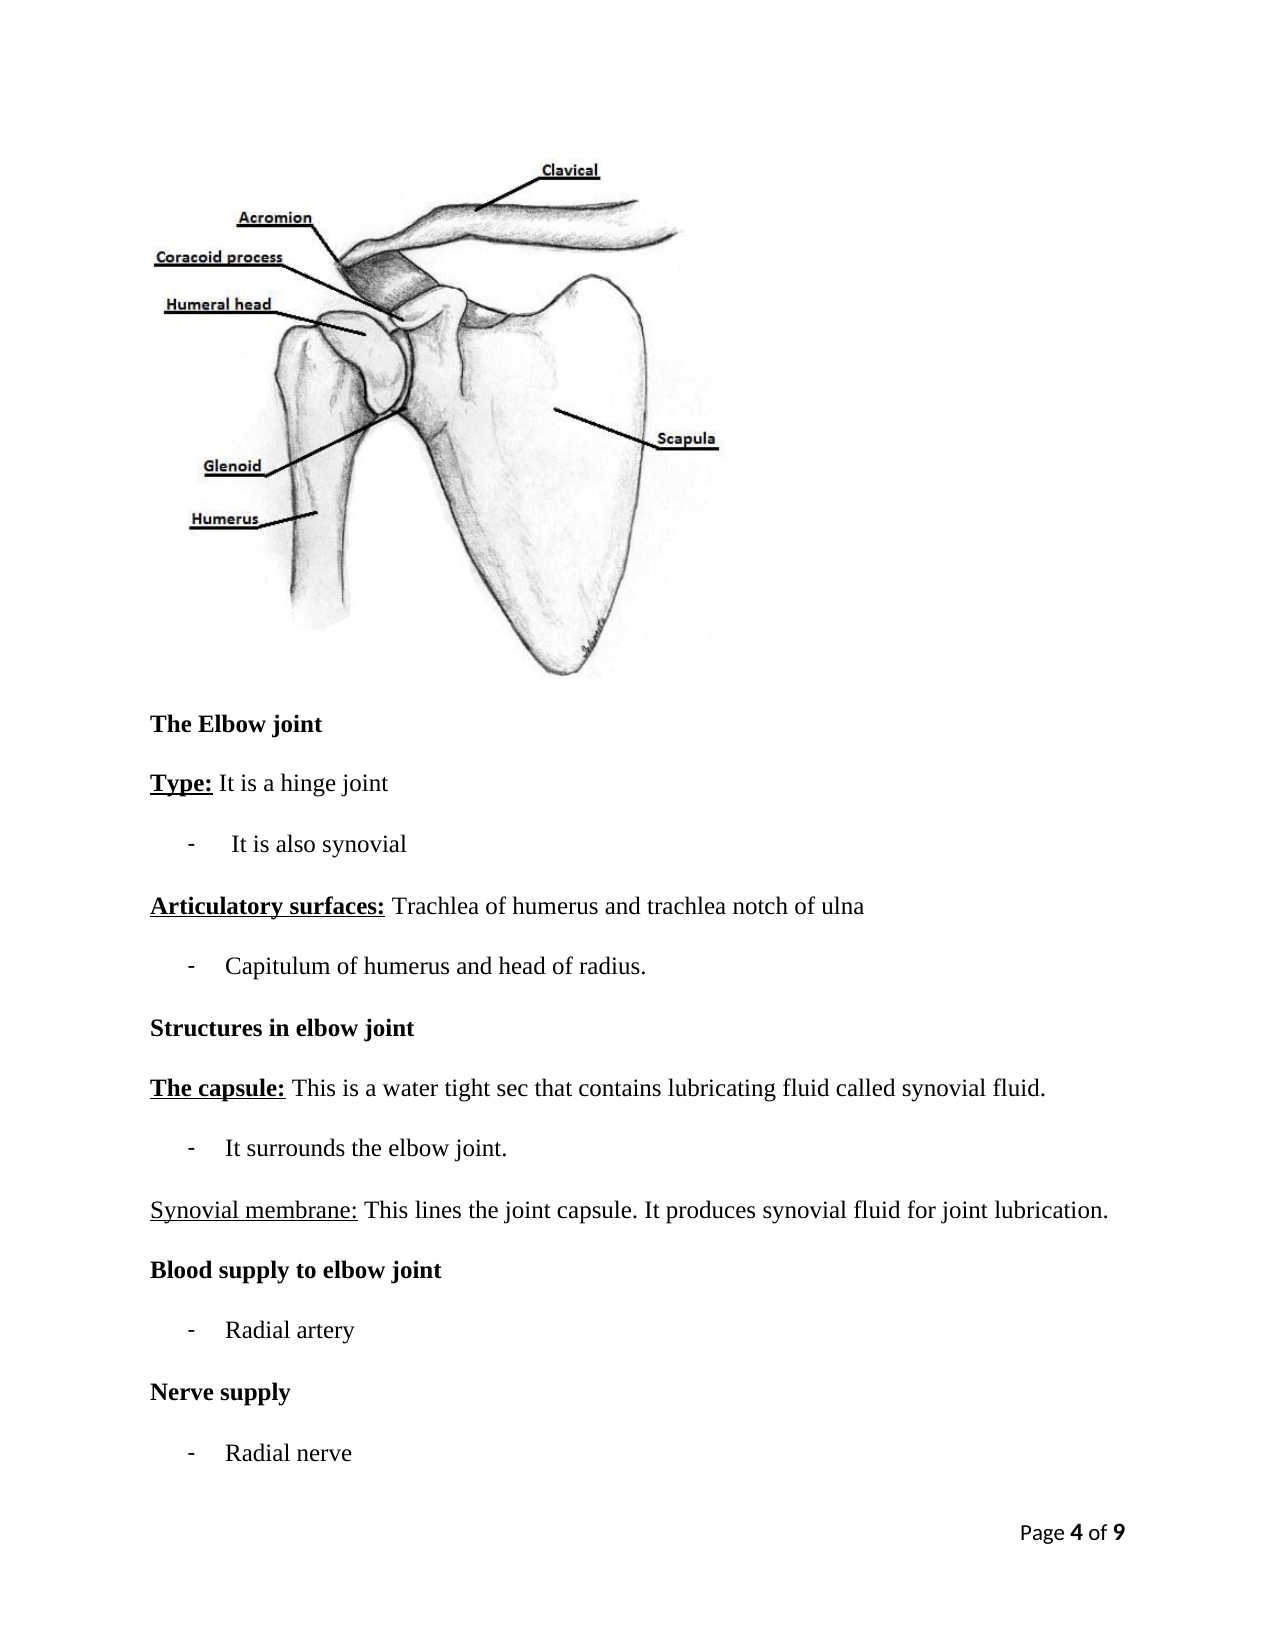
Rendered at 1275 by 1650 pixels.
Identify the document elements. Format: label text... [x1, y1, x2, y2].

list Capitulum of humerus and head of radius. [187, 951, 1125, 981]
list Radial nerve [187, 1437, 1125, 1467]
text Type: It is a hinge joint [150, 768, 1125, 797]
picture [150, 150, 729, 679]
text The Elbow joint [150, 709, 1125, 737]
list It is also synovial [187, 828, 1125, 859]
text Articulatory surfaces: Trachlea of humerus and trachlea notch of ulna [150, 891, 1125, 919]
list It surrounds the elbow joint. [187, 1132, 1125, 1163]
text The capsule: This is a water tight sec that contains lubricating fluid called synovial fluid. [150, 1073, 1125, 1101]
text Synovial membrane: This lines the joint capsule. It produces synovial fluid for joint lubrication. [150, 1195, 1125, 1224]
list Radial artery [187, 1314, 1125, 1345]
text Nerve supply [150, 1377, 1125, 1406]
text Structures in elbow joint [150, 1013, 1125, 1042]
text Blood supply to elbow joint [150, 1255, 1125, 1283]
